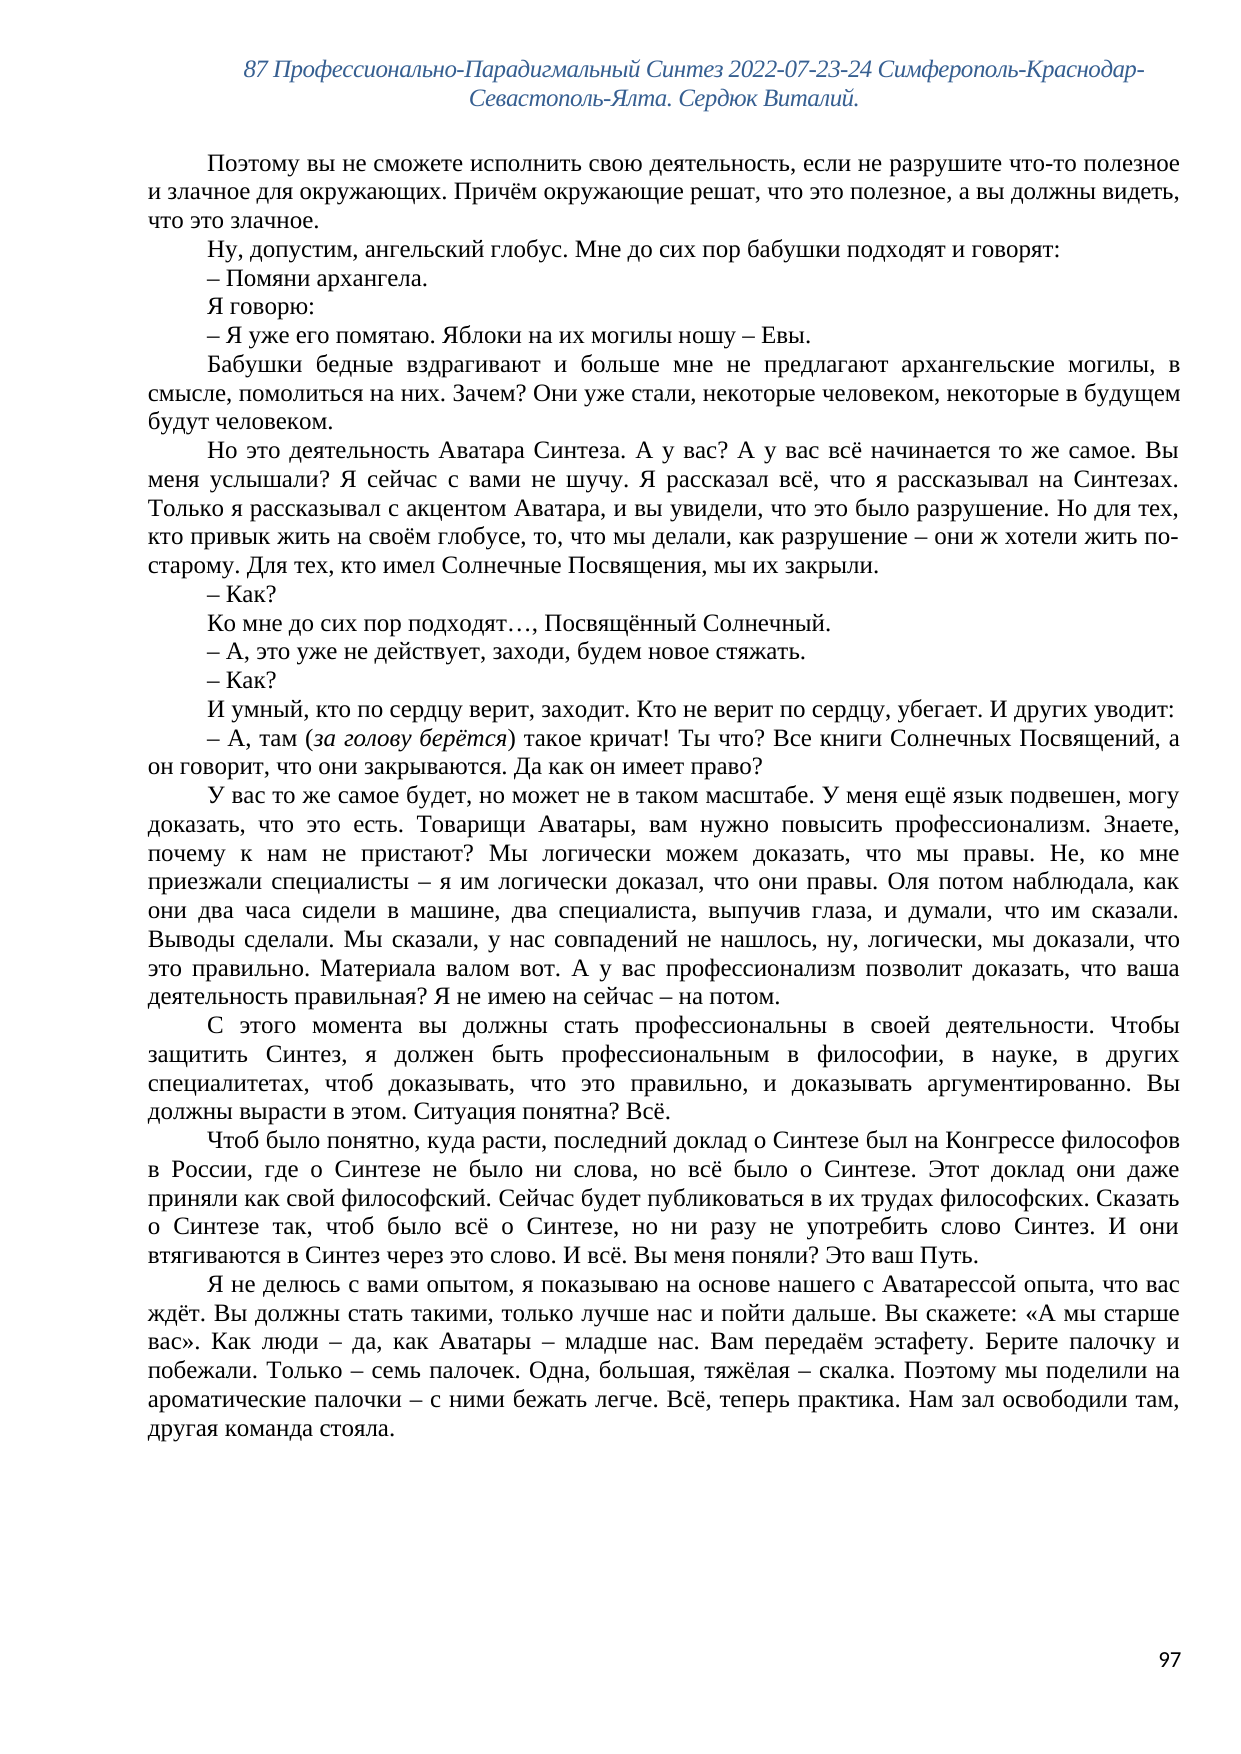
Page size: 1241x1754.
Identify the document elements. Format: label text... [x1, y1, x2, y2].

text И умный, кто по сердцу верит, заходит. Кто не верит по сердцу, убегает. И других уводит: [148, 694, 1181, 723]
text Но это деятельность Аватара Синтеза. А у вас? А у вас всё начинается то же самое. Вы меня услышали? Я сейчас с вами не шучу. Я рассказал всё, что я рассказывал на Синтезах. Только я рассказывал с акцентом Аватара, и вы увидели, что это было разрушение. Но для тех, кто привык жить на своём глобусе, то, что мы делали, как разрушение – они ж хотели жить по-старому. Для тех, кто имел Солнечные Посвящения, мы их закрыли. [148, 435, 1181, 579]
text – Я уже его помятаю. Яблоки на их могилы ношу – Евы. [148, 320, 1181, 349]
text – Как? [148, 579, 1181, 608]
text Ну, допустим, ангельский глобус. Мне до сих пор бабушки подходят и говорят: [148, 234, 1181, 263]
text Чтоб было понятно, куда расти, последний доклад о Синтезе был на Конгрессе философов в России, где о Синтезе не было ни слова, но всё было о Синтезе. Этот доклад они даже приняли как свой философский. Сейчас будет публиковаться в их трудах философских. Сказать о Синтезе так, чтоб было всё о Синтезе, но ни разу не употребить слово Синтез. И они втягиваются в Синтез через это слово. И всё. Вы меня поняли? Это ваш Путь. [148, 1125, 1181, 1269]
text Поэтому вы не сможете исполнить свою деятельность, если не разрушите что-то полезное и злачное для окружающих. Причём окружающие решат, что это полезное, а вы должны видеть, что это злачное. [148, 148, 1181, 234]
text Я говорю: [148, 291, 1181, 320]
text Бабушки бедные вздрагивают и больше мне не предлагают архангельские могилы, в смысле, помолиться на них. Зачем? Они уже стали, некоторые человеком, некоторые в будущем будут человеком. [148, 349, 1181, 435]
text – А, там (за голову берётся) такое кричат! Ты что? Все книги Солнечных Посвящений, а он говорит, что они закрываются. Да как он имеет право? [148, 723, 1181, 780]
text – А, это уже не действует, заходи, будем новое стяжать. [148, 636, 1181, 665]
text С этого момента вы должны стать профессиональны в своей деятельности. Чтобы защитить Синтез, я должен быть профессиональным в философии, в науке, в других специалитетах, чтоб доказывать, что это правильно, и доказывать аргументированно. Вы должны вырасти в этом. Ситуация понятна? Всё. [148, 1010, 1181, 1125]
text – Как? [148, 665, 1181, 694]
text У вас то же самое будет, но может не в таком масштабе. У меня ещё язык подвешен, могу доказать, что это есть. Товарищи Аватары, вам нужно повысить профессионализм. Знаете, почему к нам не пристают? Мы логически можем доказать, что мы правы. Не, ко мне приезжали специалисты – я им логически доказал, что они правы. Оля потом наблюдала, как они два часа сидели в машине, два специалиста, выпучив глаза, и думали, что им сказали. Выводы сделали. Мы сказали, у нас совпадений не нашлось, ну, логически, мы доказали, что это правильно. Материала валом вот. А у вас профессионализм позволит доказать, что ваша деятельность правильная? Я не имею на сейчас – на потом. [148, 780, 1181, 1010]
text – Помяни архангела. [148, 263, 1181, 291]
text Ко мне до сих пор подходят…, Посвящённый Солнечный. [148, 608, 1181, 636]
text Я не делюсь с вами опытом, я показываю на основе нашего с Аватарессой опыта, что вас ждёт. Вы должны стать такими, только лучше нас и пойти дальше. Вы скажете: «А мы старше вас». Как люди – да, как Аватары – младше нас. Вам передаём эстафету. Берите палочку и побежали. Только – семь палочек. Одна, большая, тяжёлая – скалка. Поэтому мы поделили на ароматические палочки – с ними бежать легче. Всё, теперь практика. Нам зал освободили там, другая команда стояла. [148, 1269, 1181, 1441]
